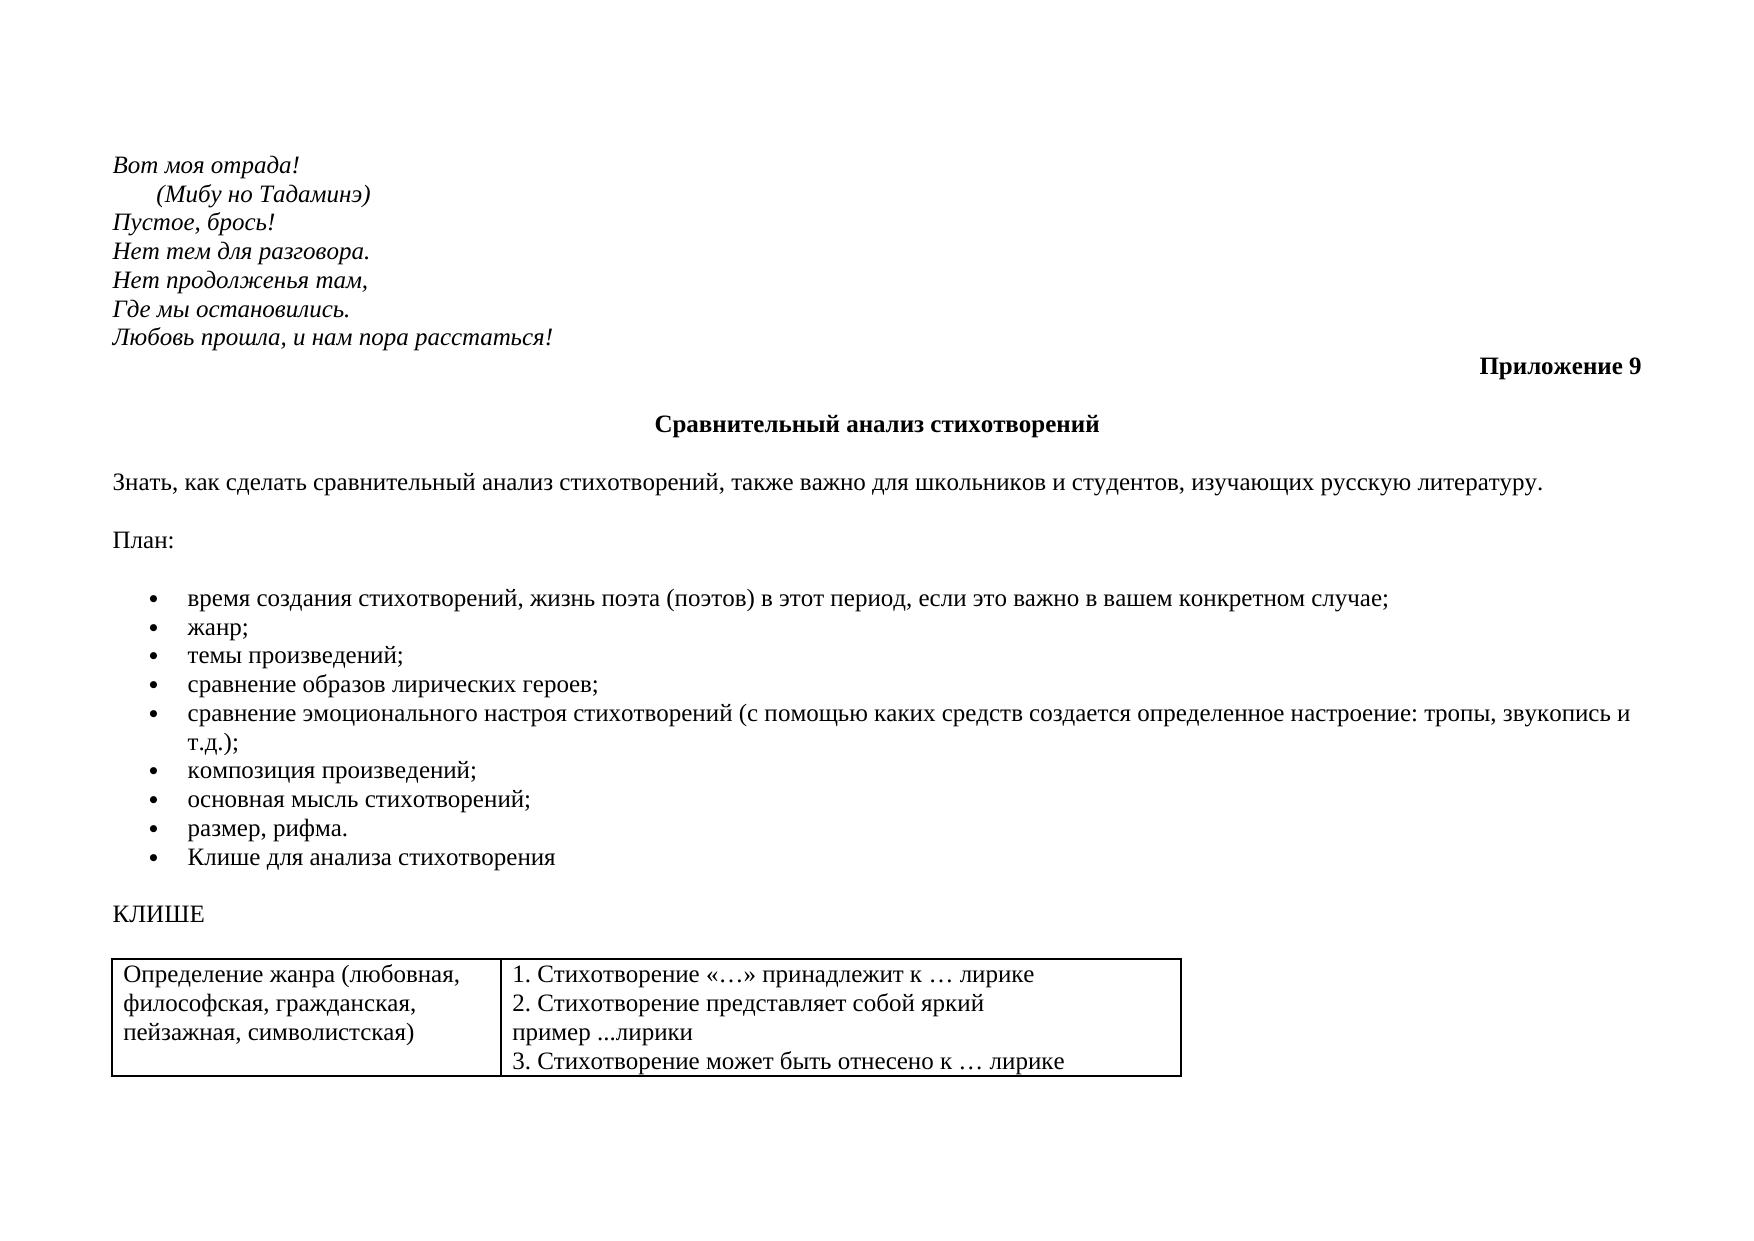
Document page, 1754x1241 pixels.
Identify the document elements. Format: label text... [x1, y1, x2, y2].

list сравнение образов лирических героев; [150, 669, 1641, 698]
list жанр; [150, 612, 1641, 640]
table_header 1. Стихотворение «…» принадлежит к … лирике 2. Стихотворение представляет собой яркий пример ...лирики 3. Стихотворение может быть отнесено к … лирике [502, 960, 1180, 1074]
list время создания стихотворений, жизнь поэта (поэтов) в этот период, если это важно в вашем конкретном случае; [150, 583, 1641, 612]
list сравнение эмоционального настроя стихотворений (с помощью каких средств создается определенное настроение: тропы, звукопись и т.д.); [150, 698, 1641, 755]
list темы произведений; [150, 640, 1641, 669]
text КЛИШЕ [112, 899, 1641, 928]
text Сравнительный анализ стихотворений [112, 409, 1641, 438]
text Вот моя отрада! [112, 150, 1641, 179]
text Где мы остановились. [112, 294, 1641, 322]
text Приложение 9 [112, 351, 1641, 380]
text (Мибу но Тадаминэ) [112, 179, 1641, 207]
text Нет тем для разговора. [112, 236, 1641, 265]
list композиция произведений; [150, 755, 1641, 784]
list основная мысль стихотворений; [150, 784, 1641, 813]
text План: [112, 525, 1641, 554]
text Пустое, брось! [112, 207, 1641, 236]
text Любовь прошла, и нам пора расстаться! [112, 322, 1641, 351]
list размер, рифма. [150, 813, 1641, 842]
table_header Определение жанра (любовная, философская, гражданская, пейзажная, символистская) [113, 960, 500, 1074]
list Клише для анализа стихотворения [150, 842, 1641, 870]
text Знать, как сделать сравнительный анализ стихотворений, также важно для школьников и студентов, изучающих русскую литературу. [112, 467, 1641, 496]
text Нет продолженья там, [112, 265, 1641, 294]
